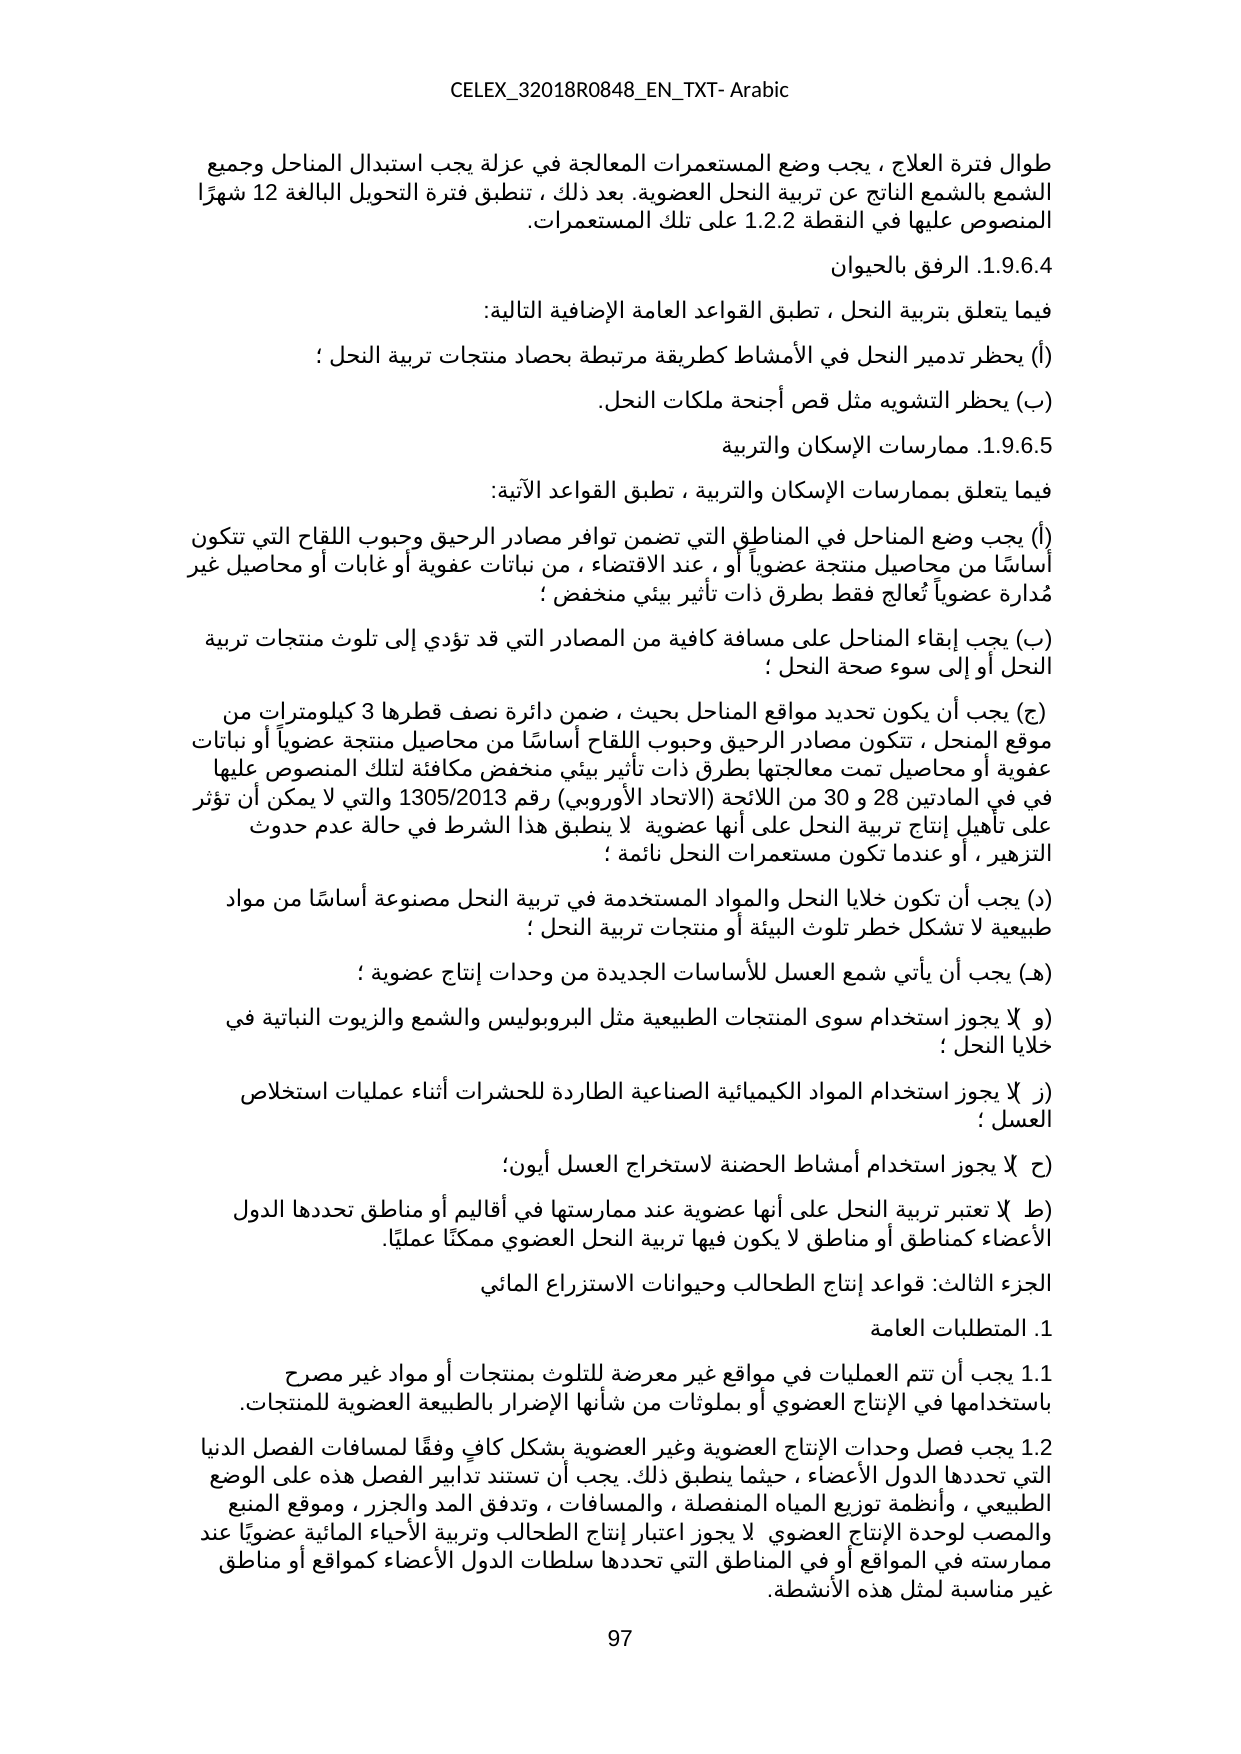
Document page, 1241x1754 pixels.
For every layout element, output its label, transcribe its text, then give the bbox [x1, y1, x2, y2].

text (ز) لا يجوز استخدام المواد الكيميائية الصناعية الطاردة للحشرات أثناء عمليات استخلاص العسل ؛ [187, 1078, 1053, 1132]
text (ح) لا يجوز استخدام أمشاط الحضنة لاستخراج العسل أيون؛ [187, 1151, 1053, 1177]
text 1.2 يجب فصل وحدات الإنتاج العضوية وغير العضوية بشكل كافٍ وفقًا لمسافات الفصل الدنيا التي تحددها الدول الأعضاء ، حيثما ينطبق ذلك. يجب أن تستند تدابير الفصل هذه على الوضع الطبيعي ، وأنظمة توزيع المياه المنفصلة ، والمسافات ، وتدفق المد والجزر ، وموقع المنبع والمصب لوحدة الإنتاج العضوي. لا يجوز اعتبار إنتاج الطحالب وتربية الأحياء المائية عضويًا عند ممارسته في المواقع أو في المناطق التي تحددها سلطات الدول الأعضاء كمواقع أو مناطق غير مناسبة لمثل هذه الأنشطة. [187, 1433, 1053, 1602]
text فيما يتعلق بتربية النحل ، تطبق القواعد العامة الإضافية التالية: [187, 297, 1053, 323]
text (أ) يجب وضع المناحل في المناطق التي تضمن توافر مصادر الرحيق وحبوب اللقاح التي تتكون أساسًا من محاصيل منتجة عضوياً أو ، عند الاقتضاء ، من نباتات عفوية أو غابات أو محاصيل غير مُدارة عضوياً تُعالج فقط بطرق ذات تأثير بيئي منخفض ؛ [187, 523, 1053, 606]
text 1.1 يجب أن تتم العمليات في مواقع غير معرضة للتلوث بمنتجات أو مواد غير مصرح باستخدامها في الإنتاج العضوي أو بملوثات من شأنها الإضرار بالطبيعة العضوية للمنتجات. [187, 1360, 1053, 1415]
text 1.9.6.5. ممارسات الإسكان والتربية [187, 432, 1053, 459]
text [187, 150, 1053, 233]
text فيما يتعلق بممارسات الإسكان والتربية ، تطبق القواعد الآتية: [187, 477, 1053, 504]
text 1.9.6.4. الرفق بالحيوان [187, 252, 1053, 278]
text (د) يجب أن تكون خلايا النحل والمواد المستخدمة في تربية النحل مصنوعة أساسًا من مواد طبيعية لا تشكل خطر تلوث البيئة أو منتجات تربية النحل ؛ [187, 885, 1053, 940]
text (ج) يجب أن يكون تحديد مواقع المناحل بحيث ، ضمن دائرة نصف قطرها 3 كيلومترات من موقع المنحل ، تتكون مصادر الرحيق وحبوب اللقاح أساسًا من محاصيل منتجة عضوياً أو نباتات عفوية أو محاصيل تمت معالجتها بطرق ذات تأثير بيئي منخفض مكافئة لتلك المنصوص عليها في في المادتين 28 و 30 من اللائحة (الاتحاد الأوروبي) رقم 1305/2013 والتي لا يمكن أن تؤثر على تأهيل إنتاج تربية النحل على أنها عضوية. لا ينطبق هذا الشرط في حالة عدم حدوث التزهير ، أو عندما تكون مستعمرات النحل نائمة ؛ [187, 698, 1053, 867]
text (ب) يحظر التشويه مثل قص أجنحة ملكات النحل. [187, 387, 1053, 414]
text (ب) يجب إبقاء المناحل على مسافة كافية من المصادر التي قد تؤدي إلى تلوث منتجات تربية النحل أو إلى سوء صحة النحل ؛ [187, 624, 1053, 679]
text 1. المتطلبات العامة [187, 1315, 1053, 1341]
text (هـ) يجب أن يأتي شمع العسل للأساسات الجديدة من وحدات إنتاج عضوية ؛ [187, 959, 1053, 985]
text (ط) لا تعتبر تربية النحل على أنها عضوية عند ممارستها في أقاليم أو مناطق تحددها الدول الأعضاء كمناطق أو مناطق لا يكون فيها تربية النحل العضوي ممكنًا عمليًا. [187, 1196, 1053, 1251]
text الجزء الثالث: قواعد إنتاج الطحالب وحيوانات الاستزراع المائي [187, 1270, 1053, 1296]
text (أ) يحظر تدمير النحل في الأمشاط كطريقة مرتبطة بحصاد منتجات تربية النحل ؛ [187, 342, 1053, 368]
text (و) لا يجوز استخدام سوى المنتجات الطبيعية مثل البروبوليس والشمع والزيوت النباتية في خلايا النحل ؛ [187, 1004, 1053, 1059]
